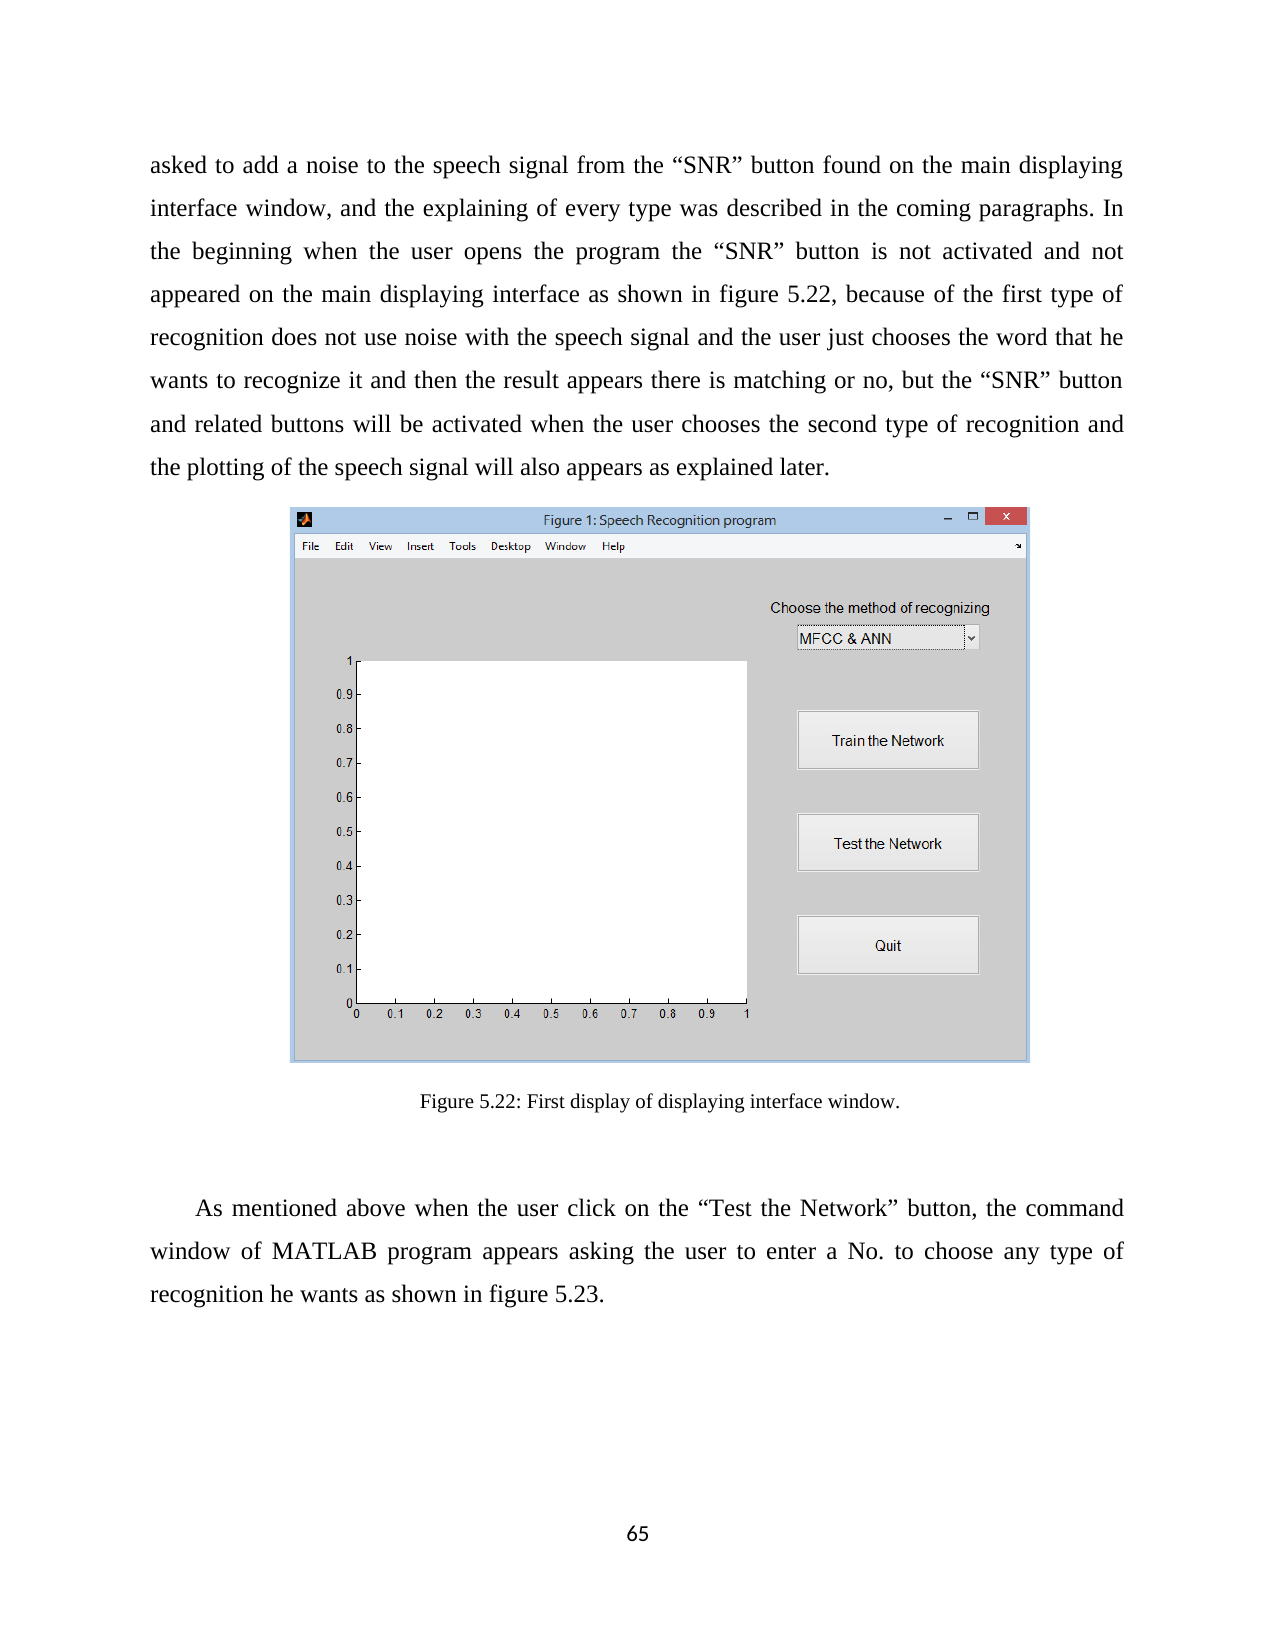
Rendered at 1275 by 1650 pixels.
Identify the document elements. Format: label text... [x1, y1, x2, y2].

picture [289, 507, 1031, 1063]
text As mentioned above when the user click on the “Test the Network” button, the command window of MATLAB program appears asking the user to enter a No. to choose any type of recognition he wants as shown in figure 5.23. [150, 1193, 1125, 1308]
text Figure 5.22: First display of displaying interface window. [150, 1089, 1125, 1113]
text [150, 150, 1125, 481]
